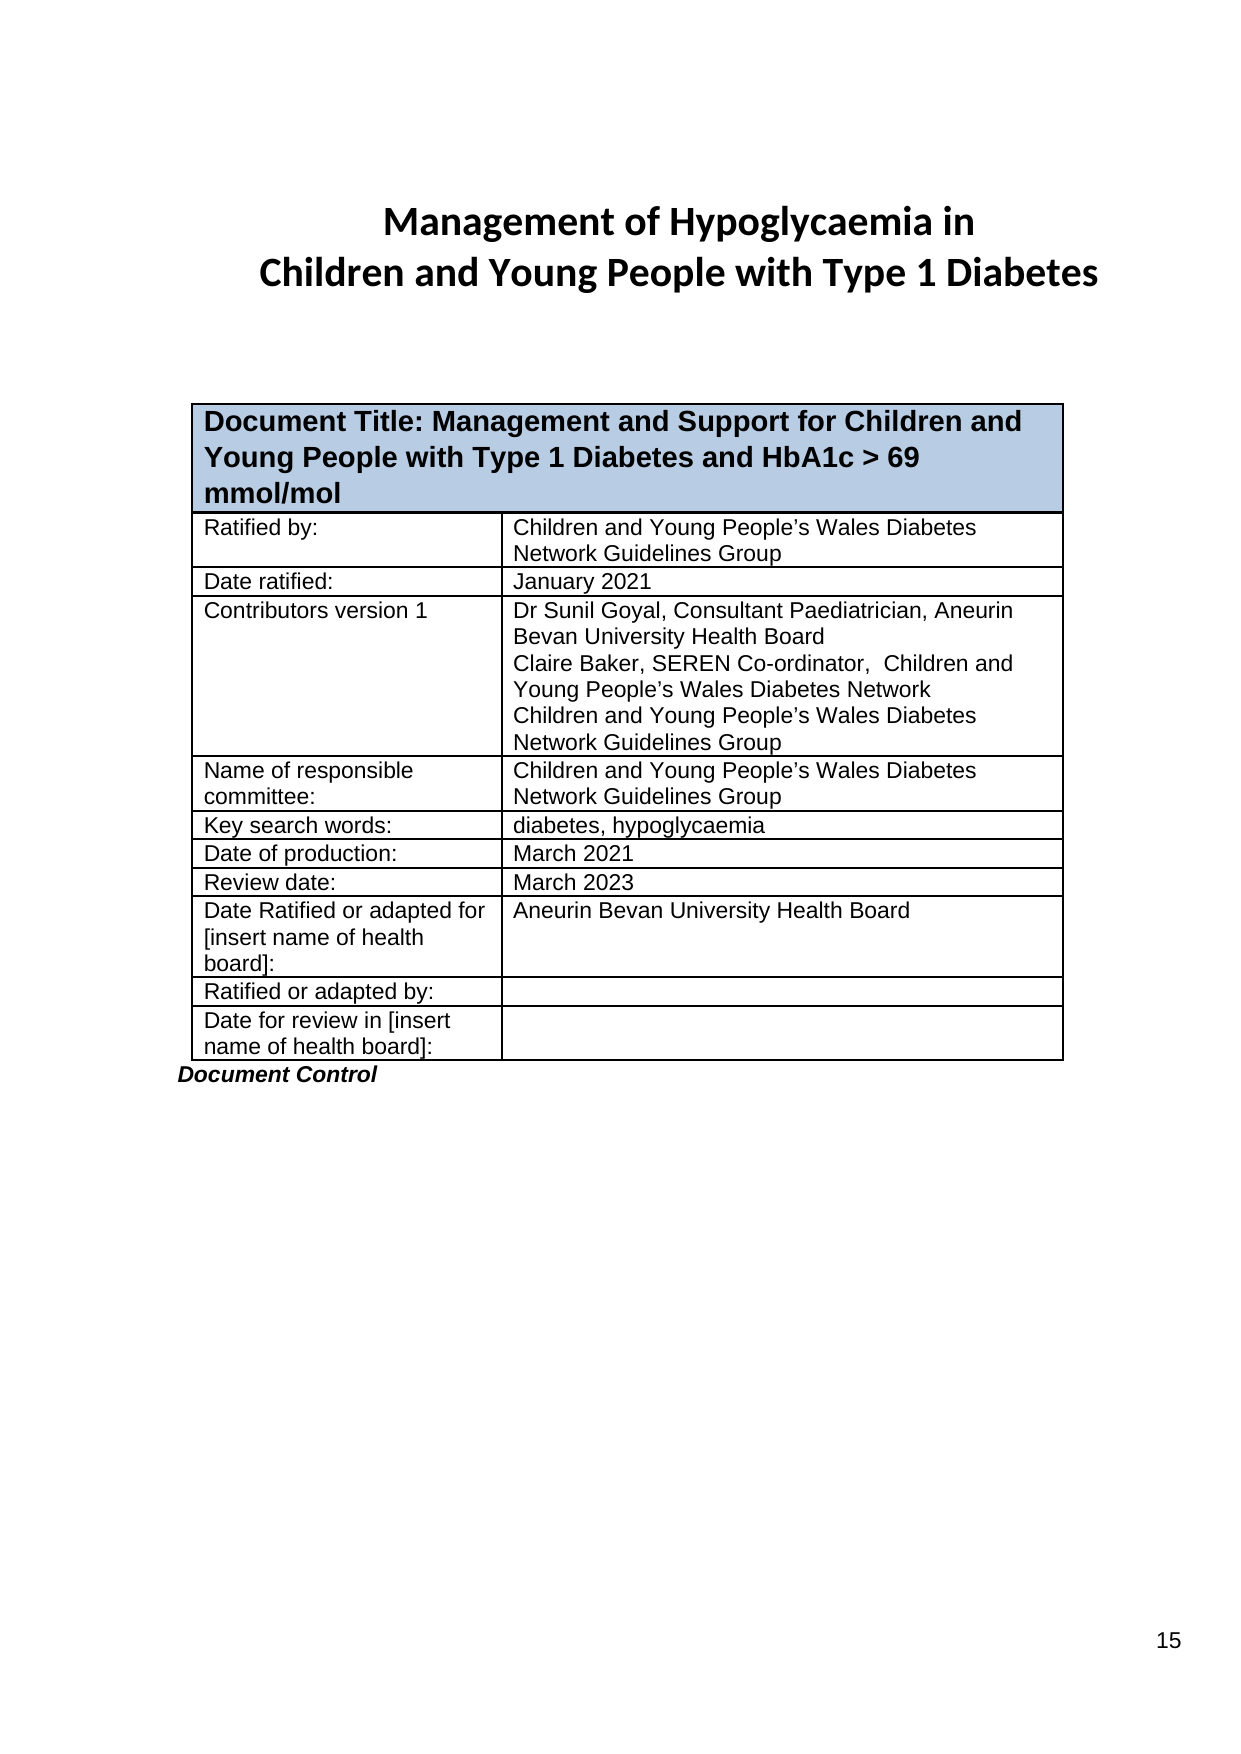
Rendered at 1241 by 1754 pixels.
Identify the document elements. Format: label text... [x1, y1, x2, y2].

table_cell March 2023 [503, 869, 1062, 895]
table_cell Aneurin Bevan University Health Board [503, 897, 1062, 976]
table_cell Contributors version 1 [193, 597, 501, 755]
table_cell March 2021 [503, 840, 1062, 867]
table_cell diabetes, hypoglycaemia [503, 812, 1062, 838]
table_cell Children and Young People’s Wales Diabetes Network Guidelines Group [503, 514, 1062, 566]
table_cell Date for review in [insert name of health board]: [193, 1007, 501, 1059]
table_cell Review date: [193, 869, 501, 895]
table_cell Name of responsible committee: [193, 757, 501, 810]
table_cell Ratified or adapted by: [193, 978, 501, 1004]
table_cell [503, 978, 1062, 1004]
table_cell Dr Sunil Goyal, Consultant Paediatrician, Aneurin Bevan University Health Board Claire Baker, SEREN Co-ordinator, Children and Young People’s Wales Diabetes Network Children and Young People’s Wales Diabetes Network Guidelines Group [503, 597, 1062, 755]
table_cell Key search words: [193, 812, 501, 838]
table_cell Date Ratified or adapted for [insert name of health board]: [193, 897, 501, 976]
table_cell [503, 1007, 1062, 1059]
table_cell Children and Young People’s Wales Diabetes Network Guidelines Group [503, 757, 1062, 810]
table_header Document Title: Management and Support for Children and Young People with Type 1 Diabetes and HbA1c > 69 mmol/mol [193, 405, 1062, 511]
table_cell Date of production: [193, 840, 501, 867]
text Management of Hypoglycaemia in [177, 195, 1181, 246]
text Children and Young People with Type 1 Diabetes [177, 246, 1181, 297]
table_cell January 2021 [503, 568, 1062, 595]
table_cell Ratified by: [193, 514, 501, 566]
table_cell Date ratified: [193, 568, 501, 595]
text Document Control [177, 1061, 1181, 1088]
